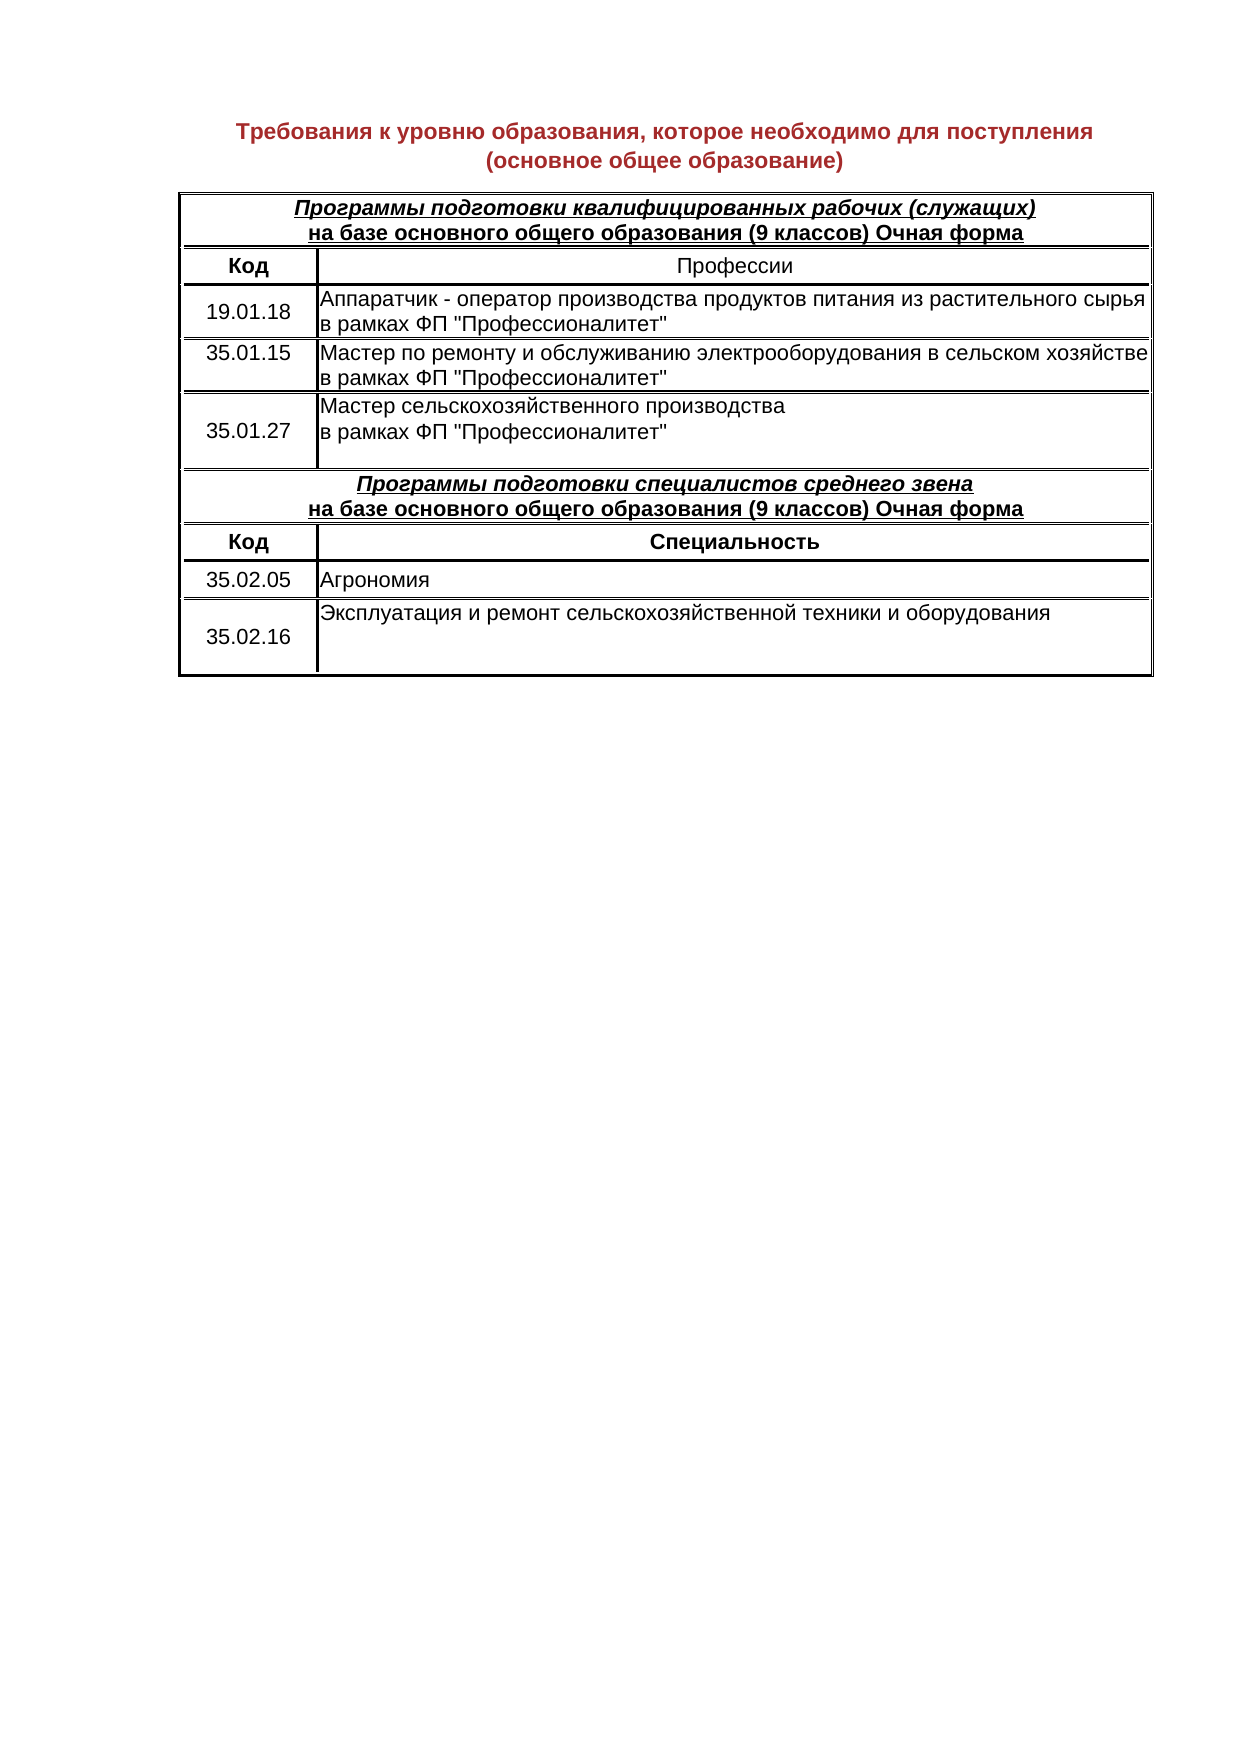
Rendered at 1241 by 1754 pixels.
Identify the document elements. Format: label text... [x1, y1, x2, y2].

table_cell 35.01.27 [181, 390, 316, 468]
table_cell Профессии [319, 245, 1151, 283]
table_header Программы подготовки квалифицированных рабочих (служащих) на базе основного общего образования (9 классов) Очная форма [181, 195, 1151, 245]
table_cell Аппаратчик - оператор производства продуктов питания из растительного сырья в рамках ФП "Профессионалитет" [319, 283, 1152, 336]
table_cell 19.01.18 [180, 283, 316, 336]
table_cell 35.02.16 [181, 596, 317, 674]
table_cell Код [181, 521, 317, 559]
table_cell Специальность [317, 521, 1151, 559]
text Требования к уровню образования, которое необходимо для поступления (основное общее образование) [177, 118, 1152, 173]
table_cell Программы подготовки специалистов среднего звена на базе основного общего образования (9 классов) Очная форма [180, 468, 1152, 521]
table_cell 35.02.05 [181, 559, 316, 596]
table_cell Эксплуатация и ремонт сельскохозяйственной техники и оборудования [317, 596, 1151, 674]
table_cell Агрономия [319, 559, 1151, 596]
table_cell Код [181, 245, 316, 283]
table_cell Мастер сельскохозяйственного производства в рамках ФП "Профессионалитет" [319, 390, 1151, 468]
table_cell 35.01.15 [181, 336, 316, 390]
table_cell Мастер по ремонту и обслуживанию электрооборудования в сельском хозяйстве в рамках ФП "Профессионалитет" [319, 336, 1151, 390]
